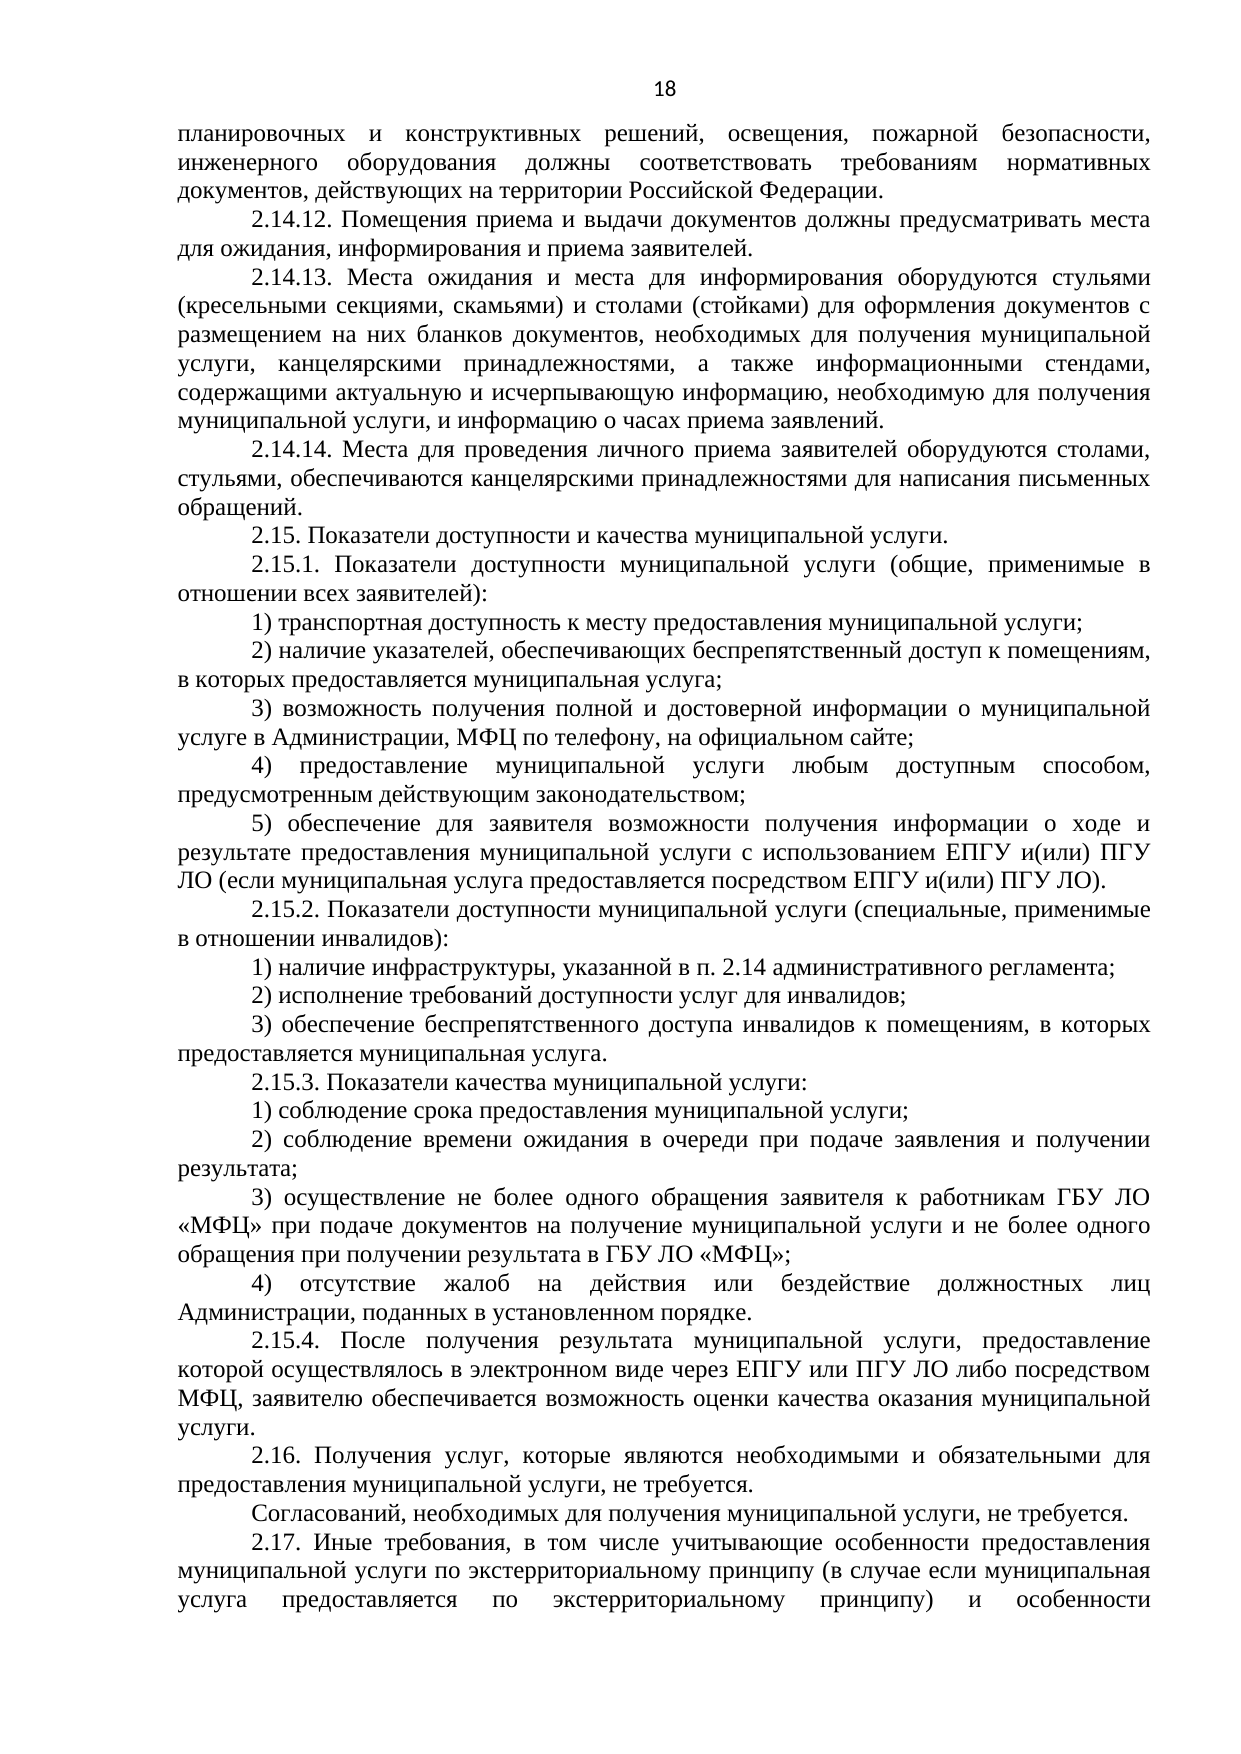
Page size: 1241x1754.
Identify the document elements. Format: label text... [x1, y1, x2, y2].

text 1) наличие инфраструктуры, указанной в п. 2.14 административного регламента; [177, 952, 1152, 981]
text Согласований, необходимых для получения муниципальной услуги, не требуется. [177, 1498, 1152, 1527]
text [177, 1527, 1152, 1613]
text 1) соблюдение срока предоставления муниципальной услуги; [177, 1096, 1152, 1124]
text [177, 118, 1152, 204]
text 2.15.4. После получения результата муниципальной услуги, предоставление которой осуществлялось в электронном виде через ЕПГУ или ПГУ ЛО либо посредством МФЦ, заявителю обеспечивается возможность оценки качества оказания муниципальной услуги. [177, 1326, 1152, 1441]
text 2.16. Получения услуг, которые являются необходимыми и обязательными для предоставления муниципальной услуги, не требуется. [177, 1441, 1152, 1498]
text 5) обеспечение для заявителя возможности получения информации о ходе и результате предоставления муниципальной услуги с использованием ЕПГУ и(или) ПГУ ЛО (если муниципальная услуга предоставляется посредством ЕПГУ и(или) ПГУ ЛО). [177, 808, 1152, 894]
text 2.14.12. Помещения приема и выдачи документов должны предусматривать места для ожидания, информирования и приема заявителей. [177, 204, 1152, 262]
text 2.15.1. Показатели доступности муниципальной услуги (общие, применимые в отношении всех заявителей): [177, 549, 1152, 607]
text 4) предоставление муниципальной услуги любым доступным способом, предусмотренным действующим законодательством; [177, 751, 1152, 808]
text 3) обеспечение беспрепятственного доступа инвалидов к помещениям, в которых предоставляется муниципальная услуга. [177, 1009, 1152, 1067]
text 2.15. Показатели доступности и качества муниципальной услуги. [177, 521, 1152, 549]
text 2.15.3. Показатели качества муниципальной услуги: [177, 1067, 1152, 1096]
text 2.15.2. Показатели доступности муниципальной услуги (специальные, применимые в отношении инвалидов): [177, 894, 1152, 952]
text 2.14.13. Места ожидания и места для информирования оборудуются стульями (кресельными секциями, скамьями) и столами (стойками) для оформления документов с размещением на них бланков документов, необходимых для получения муниципальной услуги, канцелярскими принадлежностями, а также информационными стендами, содержащими актуальную и исчерпывающую информацию, необходимую для получения муниципальной услуги, и информацию о часах приема заявлений. [177, 262, 1152, 434]
text 2) наличие указателей, обеспечивающих беспрепятственный доступ к помещениям, в которых предоставляется муниципальная услуга; [177, 636, 1152, 693]
text 4) отсутствие жалоб на действия или бездействие должностных лиц Администрации, поданных в установленном порядке. [177, 1268, 1152, 1326]
text 1) транспортная доступность к месту предоставления муниципальной услуги; [177, 607, 1152, 636]
text 3) возможность получения полной и достоверной информации о муниципальной услуге в Администрации, МФЦ по телефону, на официальном сайте; [177, 693, 1152, 751]
text 3) осуществление не более одного обращения заявителя к работникам ГБУ ЛО «МФЦ» при подаче документов на получение муниципальной услуги и не более одного обращения при получении результата в ГБУ ЛО «МФЦ»; [177, 1182, 1152, 1268]
text 2) исполнение требований доступности услуг для инвалидов; [177, 981, 1152, 1009]
text 2) соблюдение времени ожидания в очереди при подаче заявления и получении результата; [177, 1124, 1152, 1182]
text 2.14.14. Места для проведения личного приема заявителей оборудуются столами, стульями, обеспечиваются канцелярскими принадлежностями для написания письменных обращений. [177, 434, 1152, 521]
